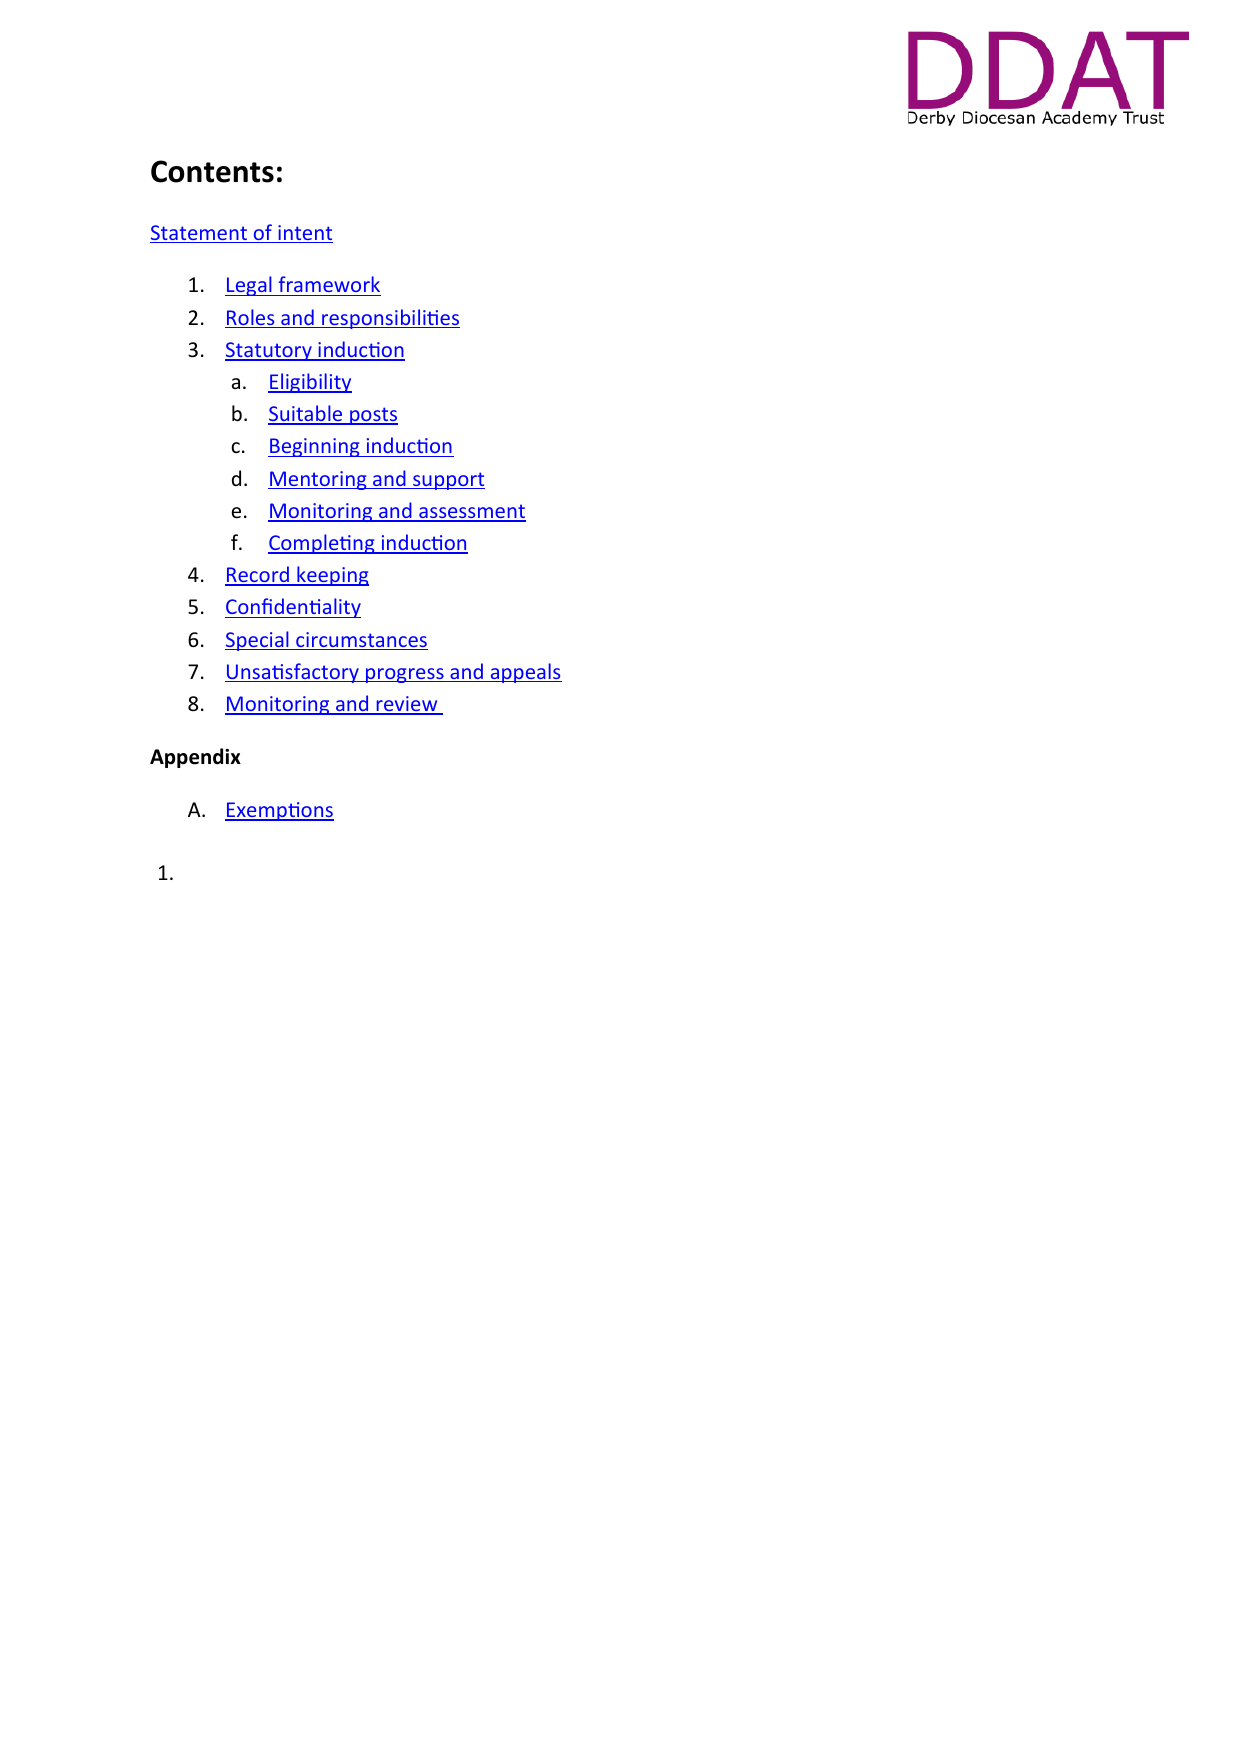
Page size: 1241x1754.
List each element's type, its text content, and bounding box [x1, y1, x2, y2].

list Record keeping [187, 560, 1090, 588]
list Confidentiality [187, 592, 1090, 621]
text Contents: [150, 150, 1090, 191]
list Mentoring and support [231, 464, 1090, 492]
list Completing induction [231, 528, 1090, 556]
list Suitable posts [231, 399, 1090, 427]
list Monitoring and review [187, 689, 1090, 717]
list Special circumstances [187, 625, 1090, 653]
list Eligibility [231, 367, 1090, 395]
list Roles and responsibilities [187, 303, 1090, 331]
text Appendix [150, 742, 1090, 770]
picture [907, 31, 1189, 126]
list Beginning induction [231, 432, 1090, 459]
text Statement of intent [150, 218, 1090, 246]
list Exemptions [187, 795, 1090, 823]
list Legal framework [187, 271, 1090, 299]
list Statutory induction [187, 335, 1090, 363]
list Unsatisfactory progress and appeals [187, 657, 1090, 685]
list Monitoring and assessment [231, 496, 1090, 524]
